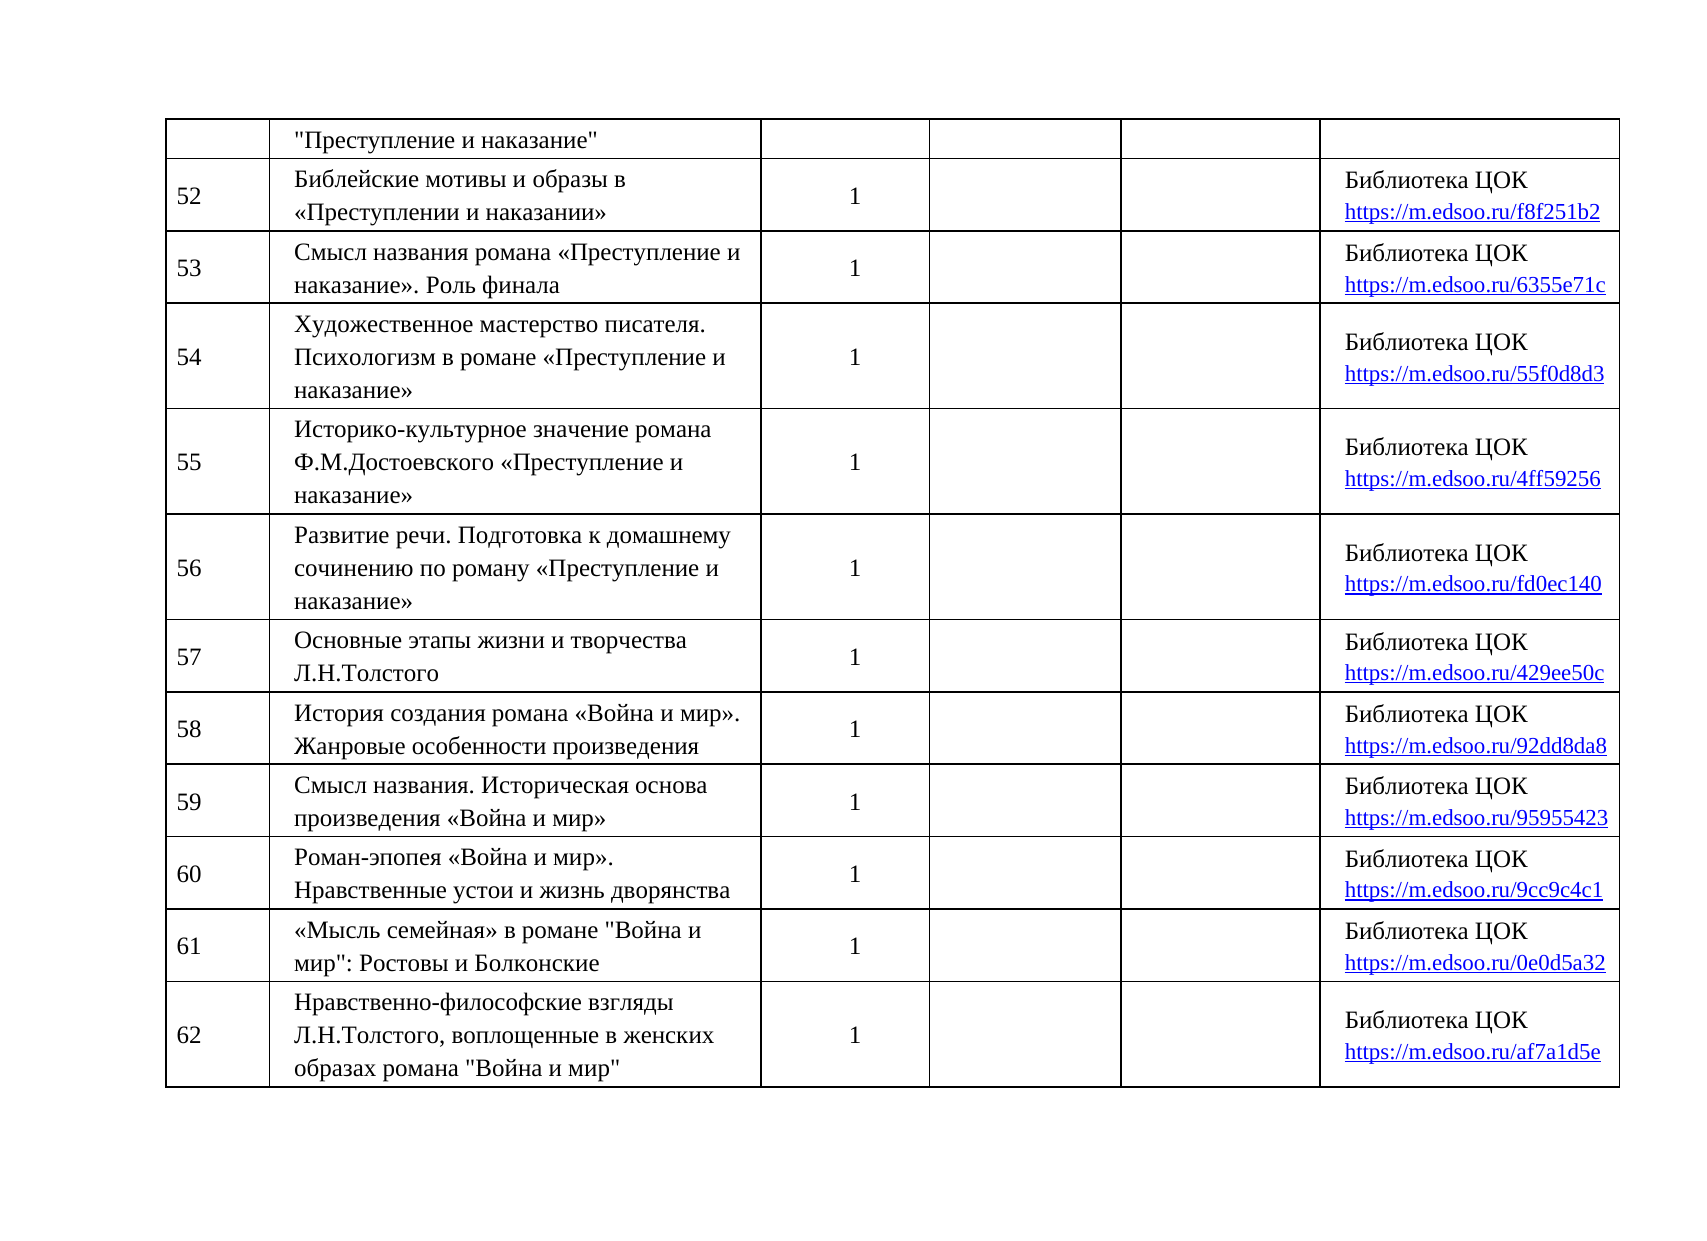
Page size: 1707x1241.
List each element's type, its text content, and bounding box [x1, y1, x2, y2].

table_cell [930, 765, 1120, 836]
table_cell Историко-культурное значение романа Ф.М.Достоевского «Преступление и наказание» [270, 409, 760, 513]
table_cell Библиотека ЦОК https://m.edsoo.ru/4ff59256 [1321, 409, 1619, 513]
table_cell [1122, 232, 1319, 302]
table_cell [1122, 910, 1319, 981]
table_cell Нравственно-философские взгляды Л.Н.Толстого, воплощенные в женских образах романа "Война и мир" [270, 982, 760, 1086]
table_cell Библиотека ЦОК https://m.edsoo.ru/af7a1d5e [1321, 982, 1619, 1086]
table_cell [930, 232, 1120, 302]
table_cell [930, 837, 1120, 908]
table_cell [930, 693, 1120, 763]
table_cell Смысл названия романа «Преступление и наказание». Роль финала [270, 232, 760, 302]
table_cell [930, 159, 1120, 230]
table_cell [930, 620, 1120, 691]
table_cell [1321, 120, 1619, 157]
table_cell 1 [762, 120, 929, 157]
table_cell Библиотека ЦОК https://m.edsoo.ru/429ee50c [1321, 620, 1619, 691]
table_cell Библиотека ЦОК https://m.edsoo.ru/0e0d5a32 [1321, 910, 1619, 981]
table_cell 1 [762, 765, 929, 836]
table_cell 1 [762, 910, 929, 981]
table_cell Развитие речи. Подготовка к домашнему сочинению по роману «Преступление и наказание» [270, 515, 760, 618]
table_cell Библиотека ЦОК https://m.edsoo.ru/6355e71c [1321, 232, 1619, 302]
table_cell [1122, 765, 1319, 836]
table_cell Библиотека ЦОК https://m.edsoo.ru/f8f251b2 [1321, 159, 1619, 230]
table_cell [930, 120, 1120, 157]
table_cell [1122, 693, 1319, 763]
table_cell Библиотека ЦОК https://m.edsoo.ru/55f0d8d3 [1321, 304, 1619, 408]
table_cell 55 [167, 409, 269, 513]
table_cell Роман-эпопея «Война и мир». Нравственные устои и жизнь дворянства [270, 837, 760, 908]
table_cell [1122, 515, 1319, 618]
table_cell 62 [167, 982, 269, 1086]
table_cell [1122, 837, 1319, 908]
table_cell [930, 304, 1120, 408]
table_cell 58 [167, 693, 269, 763]
table_cell 56 [167, 515, 269, 618]
table_cell Библиотека ЦОК https://m.edsoo.ru/92dd8da8 [1321, 693, 1619, 763]
table_cell 1 [762, 304, 929, 408]
table_cell 61 [167, 910, 269, 981]
table_cell 1 [762, 159, 929, 230]
table_cell [1122, 620, 1319, 691]
table_cell [1122, 304, 1319, 408]
table_cell 1 [762, 515, 929, 618]
table_cell 1 [762, 837, 929, 908]
table_cell Библиотека ЦОК https://m.edsoo.ru/95955423 [1321, 765, 1619, 836]
table_cell 59 [167, 765, 269, 836]
table_cell [1122, 409, 1319, 513]
table_cell 1 [762, 232, 929, 302]
table_cell Смысл названия. Историческая основа произведения «Война и мир» [270, 765, 760, 836]
table_cell 51 [167, 120, 269, 157]
table_cell 1 [762, 620, 929, 691]
table_cell [1122, 982, 1319, 1086]
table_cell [270, 120, 760, 157]
table_cell [1122, 120, 1319, 157]
table_cell [930, 409, 1120, 513]
table_cell 52 [167, 159, 269, 230]
table_cell 54 [167, 304, 269, 408]
table_cell 60 [167, 837, 269, 908]
table_cell Художественное мастерство писателя. Психологизм в романе «Преступление и наказание» [270, 304, 760, 408]
table_cell [930, 910, 1120, 981]
table_cell Библиотека ЦОК https://m.edsoo.ru/fd0ec140 [1321, 515, 1619, 618]
table_cell Основные этапы жизни и творчества Л.Н.Толстого [270, 620, 760, 691]
table_cell 1 [762, 693, 929, 763]
table_cell Библейские мотивы и образы в «Преступлении и наказании» [270, 159, 760, 230]
table_cell 1 [762, 409, 929, 513]
table_cell 53 [167, 232, 269, 302]
table_cell [930, 515, 1120, 618]
table_cell История создания романа «Война и мир». Жанровые особенности произведения [270, 693, 760, 763]
table_cell 57 [167, 620, 269, 691]
table_cell Библиотека ЦОК https://m.edsoo.ru/9cc9c4c1 [1321, 837, 1619, 908]
table_cell 1 [762, 982, 929, 1086]
table_cell «Мысль семейная» в романе "Война и мир": Ростовы и Болконские [270, 910, 760, 981]
table_cell [1122, 159, 1319, 230]
table_cell [930, 982, 1120, 1086]
